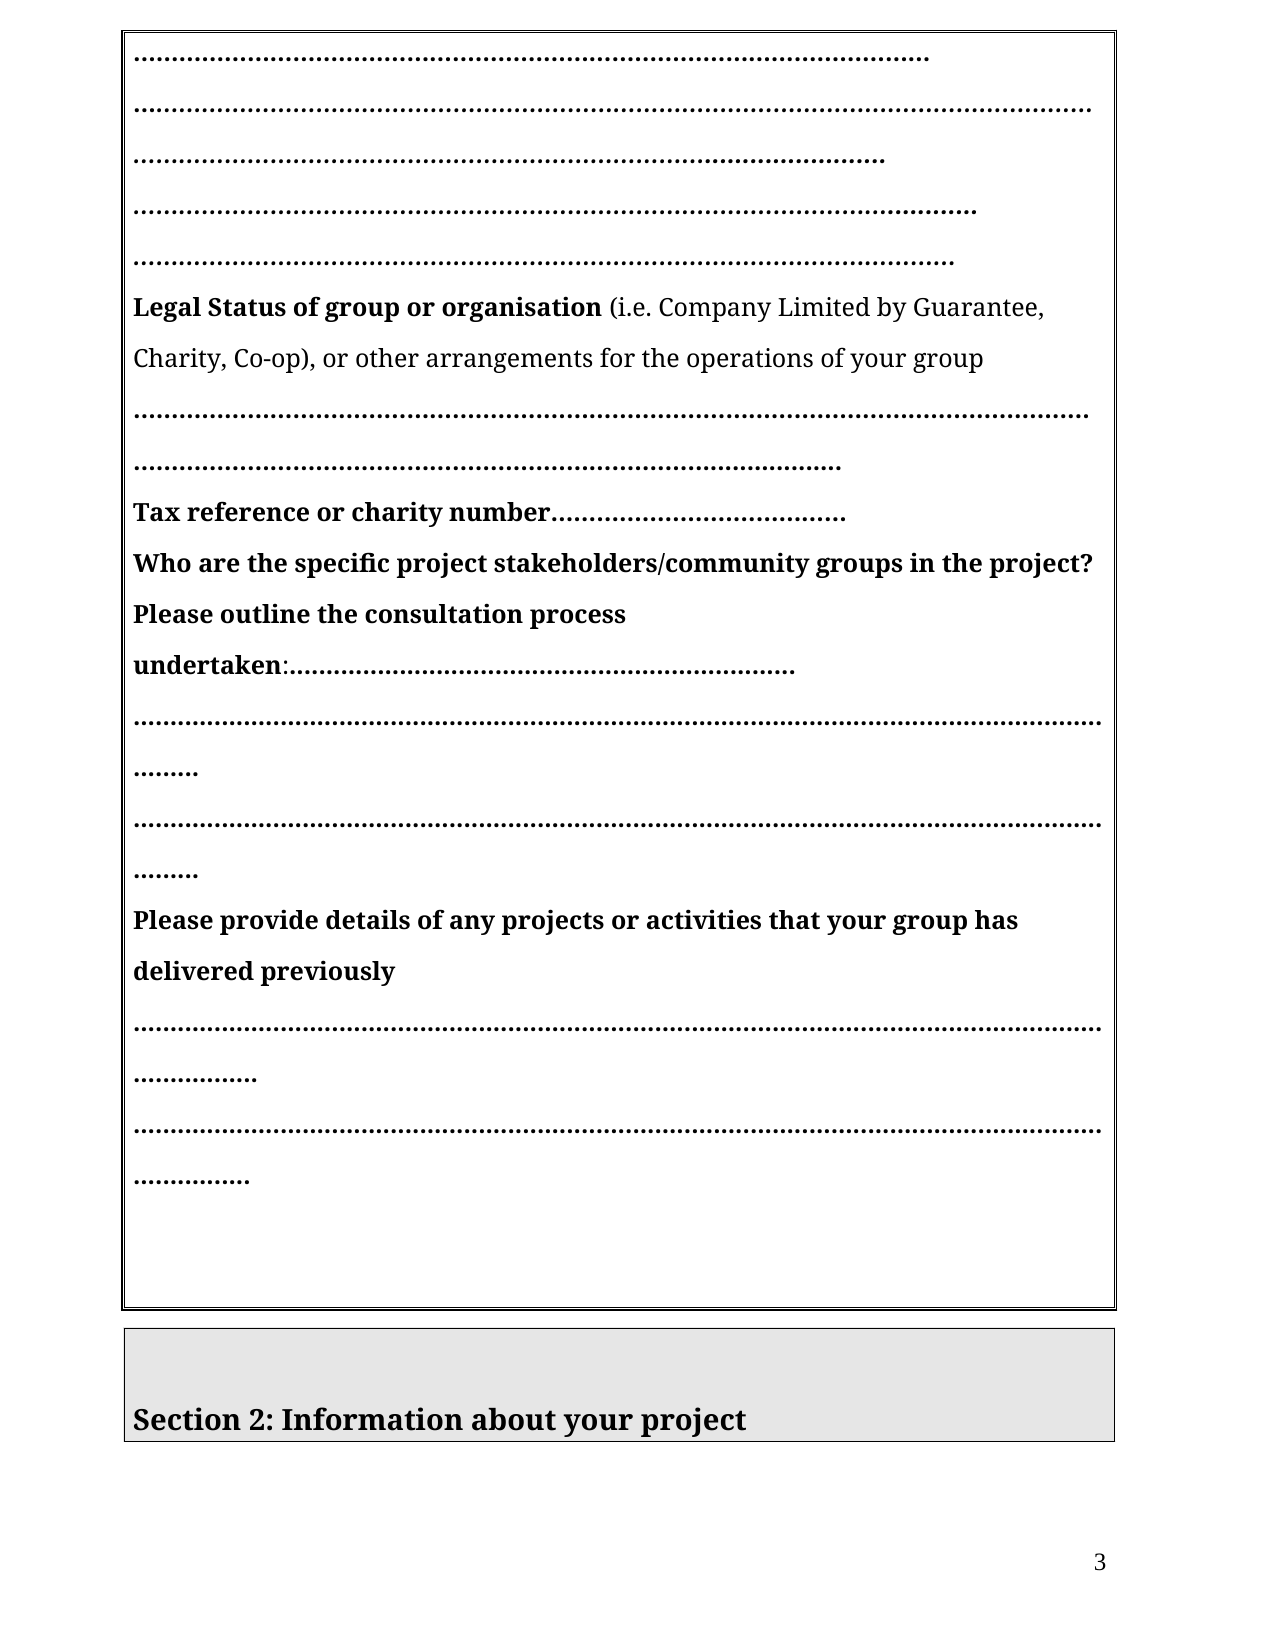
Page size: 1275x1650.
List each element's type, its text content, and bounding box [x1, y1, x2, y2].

text …………………………………………………………………………………………………………………………………………………………………………………................... [125, 387, 1114, 477]
text ……………………………………………………………………………………………… [125, 234, 1114, 273]
text Section 2: Information about your project [125, 1396, 1114, 1441]
text Who are the specific project stakeholders/community groups in the project? Please outline the consultation process undertaken:..................................................................... [125, 540, 1114, 681]
text Please provide details of any projects or activities that your group has delivered previously [125, 897, 1114, 988]
text .................................................................................................................................................... [125, 1101, 1114, 1192]
text ............................................................................................................................................. [125, 795, 1114, 886]
text ………………………………………………………………………………………………………………………………………………………………………………………………………………………………………………………………………………........................ [125, 33, 1114, 171]
text ………………………………………………………………………………………............ [125, 183, 1114, 222]
text Tax reference or charity number………………………………… [125, 489, 1114, 528]
text ..................................................................................................................................................... [125, 999, 1114, 1090]
text ............................................................................................................................................. [125, 693, 1114, 783]
text Legal Status of group or organisation (i.e. Company Limited by Guarantee, Charity, Co-op), or other arrangements for the operations of your group [125, 285, 1114, 375]
